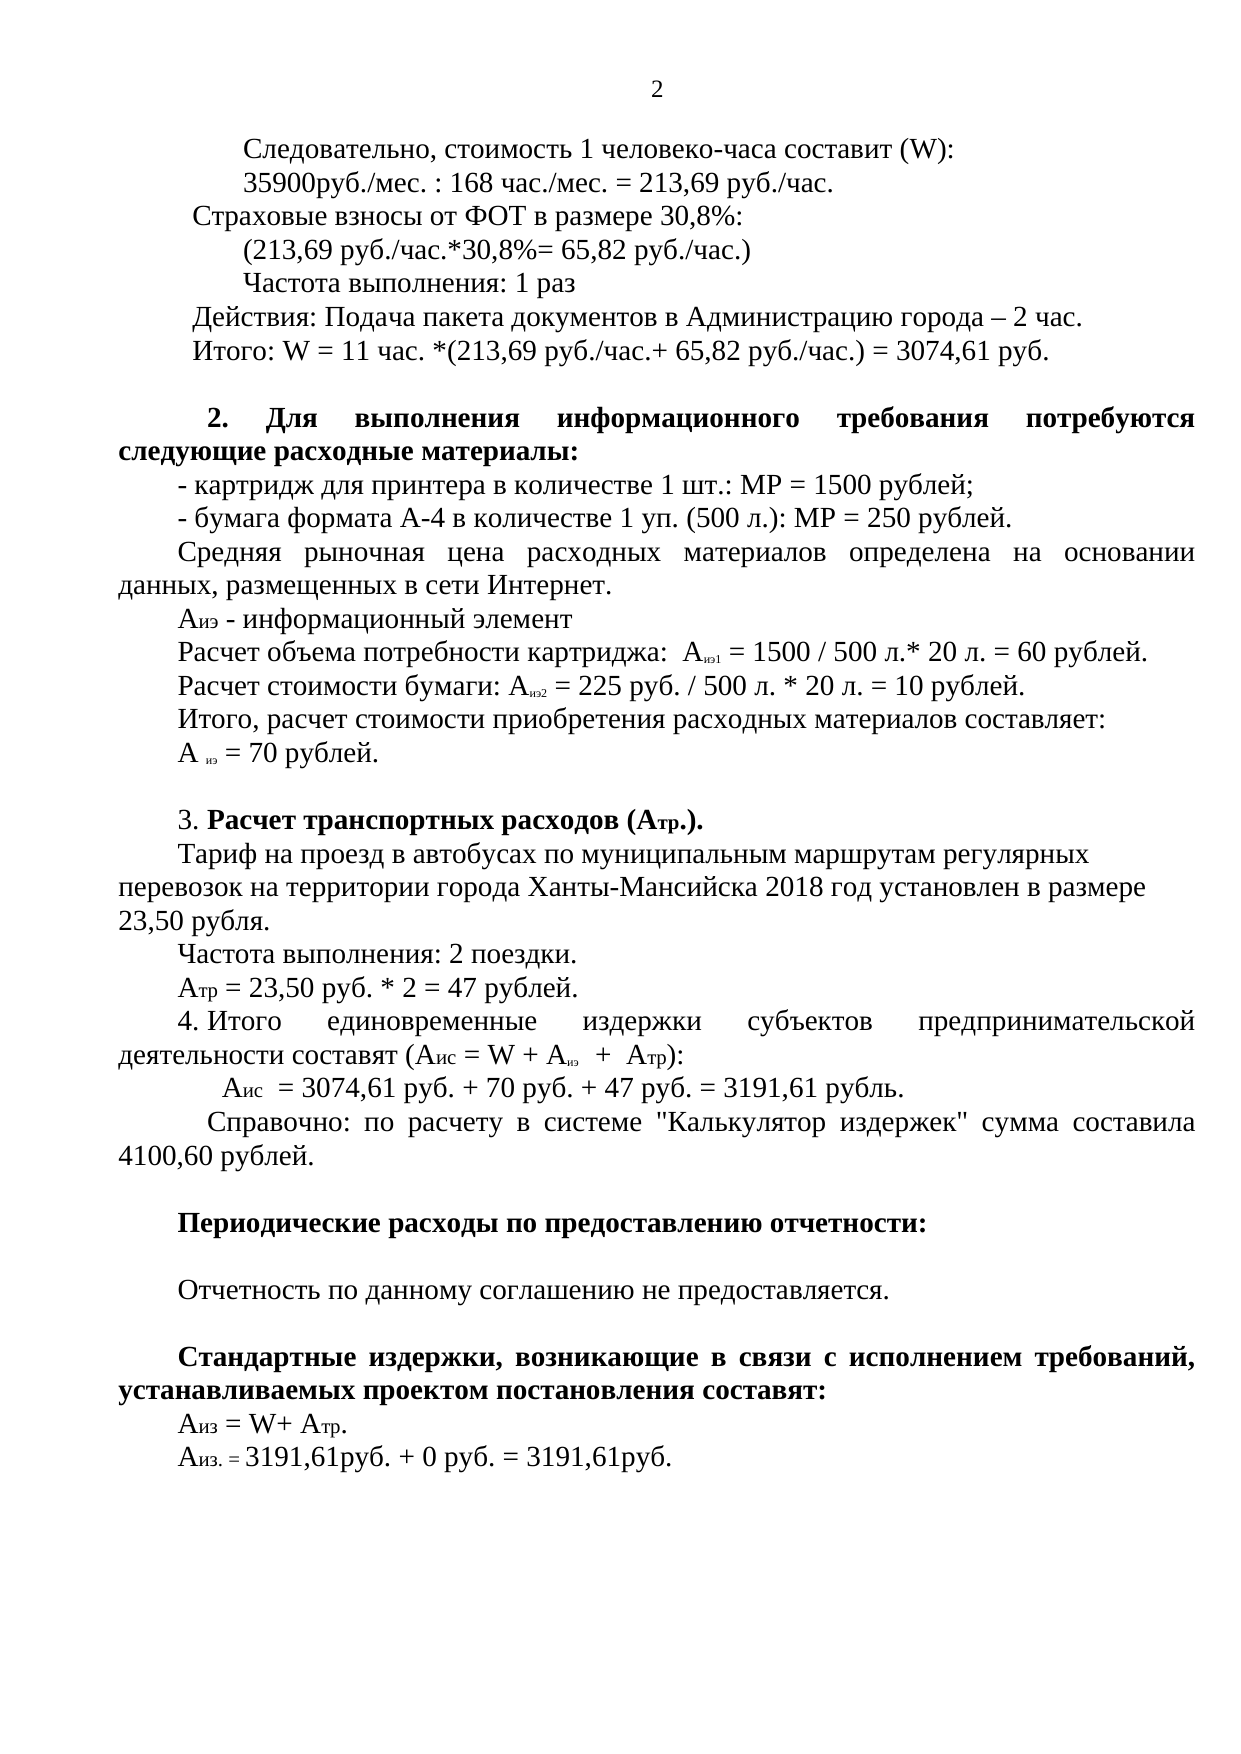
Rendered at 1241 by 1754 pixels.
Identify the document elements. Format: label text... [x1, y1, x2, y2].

text 35900руб./мес. : 168 час./мес. = 213,69 руб./час. [118, 165, 1196, 198]
text Отчетность по данному соглашению не предоставляется. [118, 1272, 1196, 1305]
text Итого: W = 11 час. *(213,69 руб./час.+ 65,82 руб./час.) = 3074,61 руб. [118, 333, 1196, 366]
text 2. Для выполнения информационного требования потребуются следующие расходные материалы: [118, 400, 1196, 467]
text Аиэ - информационный элемент [118, 601, 1196, 634]
list Расчет транспортных расходов (Атр.). [118, 802, 1196, 836]
text Частота выполнения: 2 поездки. [118, 936, 1196, 970]
text Следовательно, стоимость 1 человеко-часа составит (W): [118, 131, 1196, 165]
text Аис = 3074,61 руб. + 70 руб. + 47 руб. = 3191,61 рубль. [118, 1071, 1196, 1104]
text Справочно: по расчету в системе "Калькулятор издержек" сумма составила 4100,60 рублей. [118, 1104, 1196, 1171]
text Средняя рыночная цена расходных материалов определена на основании данных, размещенных в сети Интернет. [118, 534, 1196, 601]
text Тариф на проезд в автобусах по муниципальным маршрутам регулярных перевозок на территории города Ханты-Мансийска 2018 год установлен в размере 23,50 рубля. [118, 836, 1196, 936]
text (213,69 руб./час.*30,8%= 65,82 руб./час.) [118, 232, 1196, 266]
text - картридж для принтера в количестве 1 шт.: МР = 1500 рублей; [118, 467, 1196, 500]
text Итого, расчет стоимости приобретения расходных материалов составляет: [118, 702, 1196, 735]
text - бумага формата А-4 в количестве 1 уп. (500 л.): МР = 250 рублей. [118, 500, 1196, 534]
list Итого единовременные издержки субъектов предпринимательской деятельности составят (Аис = W + Аиэ + Атр): [118, 1003, 1196, 1071]
text Стандартные издержки, возникающие в связи с исполнением требований, устанавливаемых проектом постановления составят: [118, 1339, 1196, 1406]
text Аиз. = 3191,61руб. + 0 руб. = 3191,61руб. [118, 1439, 1196, 1473]
text Аиз = W+ Атр. [118, 1406, 1196, 1439]
text Расчет объема потребности картриджа: Аиэ1 = 1500 / 500 л.* 20 л. = 60 рублей. [118, 634, 1196, 668]
text Атр = 23,50 руб. * 2 = 47 рублей. [118, 970, 1196, 1003]
text Частота выполнения: 1 раз [118, 266, 1196, 299]
text Действия: Подача пакета документов в Администрацию города – 2 час. [118, 299, 1196, 333]
text Периодические расходы по предоставлению отчетности: [118, 1205, 1196, 1238]
text Расчет стоимости бумаги: Аиэ2 = 225 руб. / 500 л. * 20 л. = 10 рублей. [118, 668, 1196, 702]
text А иэ = 70 рублей. [118, 735, 1196, 769]
text Страховые взносы от ФОТ в размере 30,8%: [118, 198, 1196, 232]
